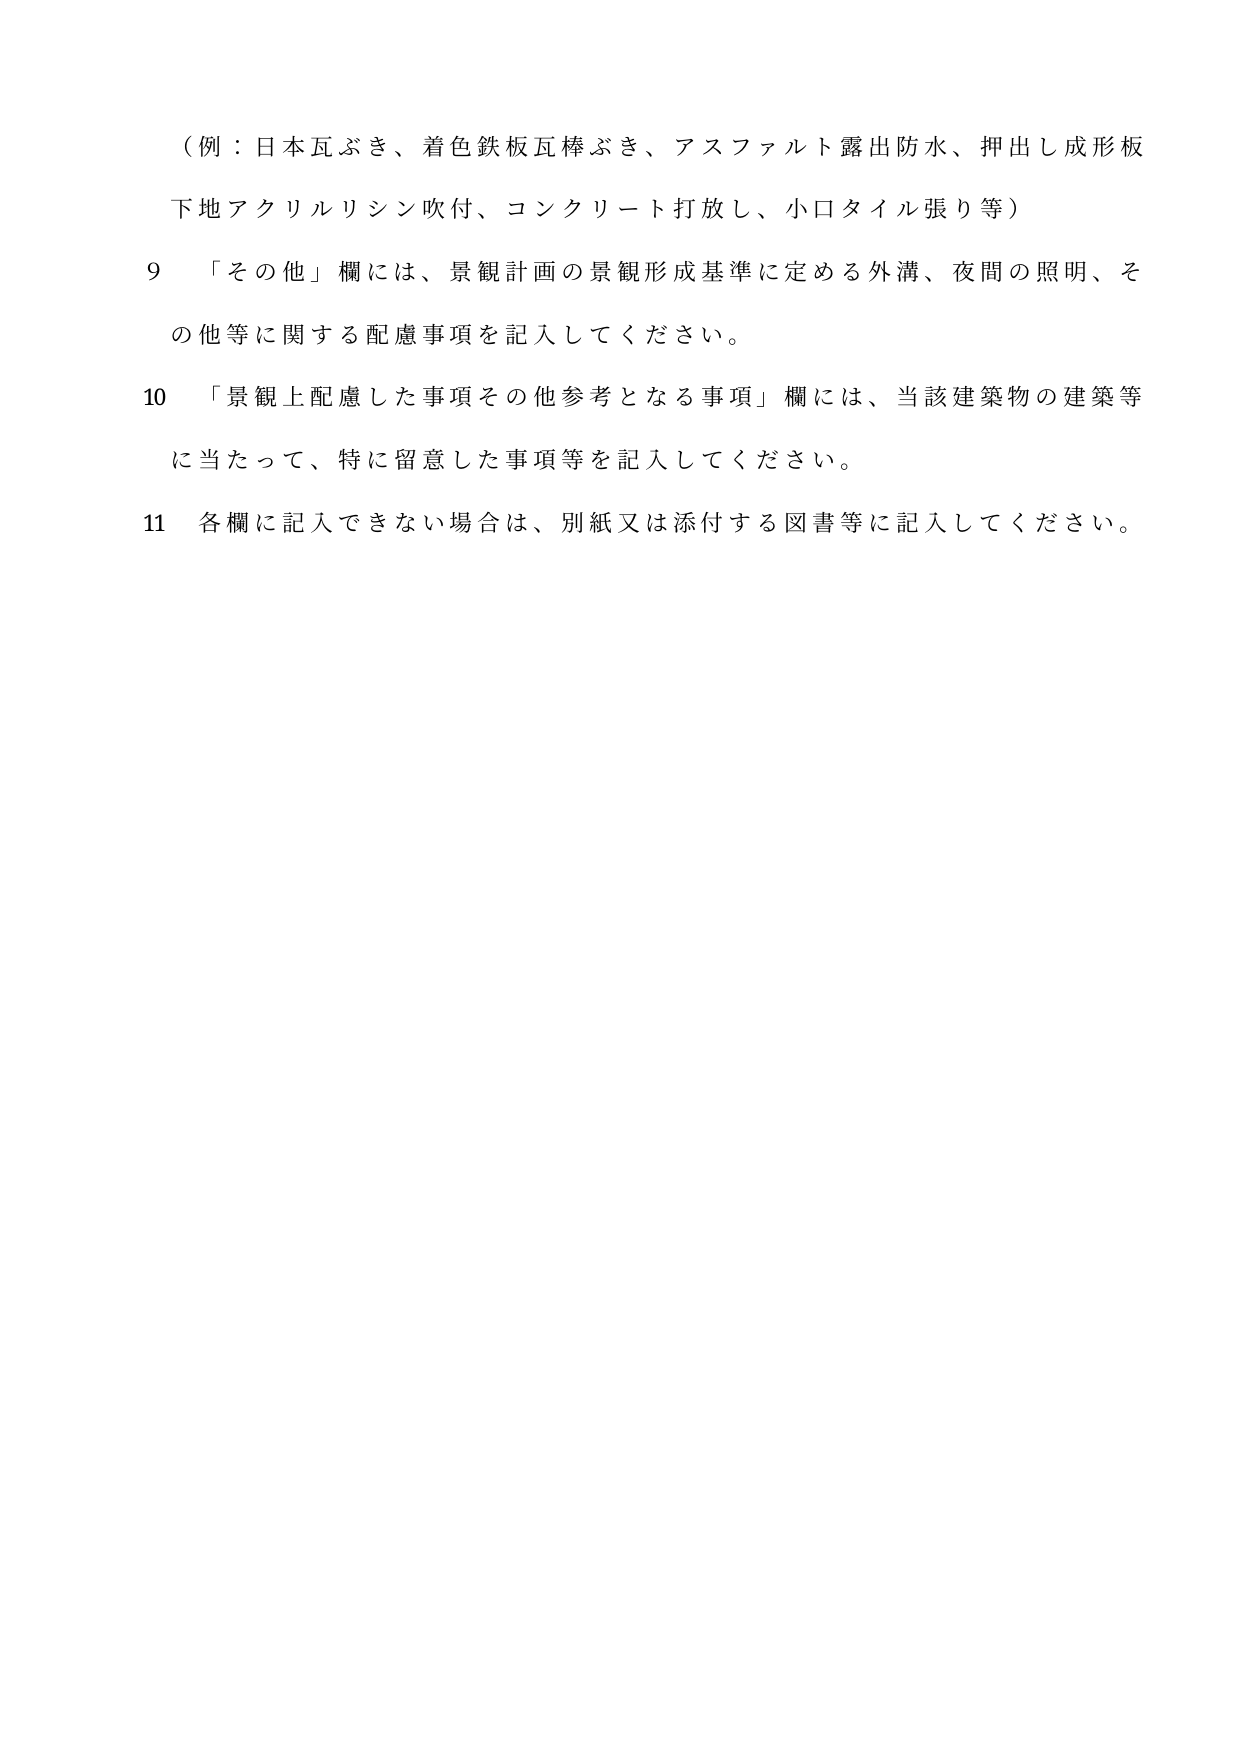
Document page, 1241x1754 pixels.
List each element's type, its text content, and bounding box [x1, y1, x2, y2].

text 11 各欄に記入できない場合は、別紙又は添付する図書等に記入してください。 [87, 490, 1148, 553]
text 10 「景観上配慮した事項その他参考となる事項」欄には、当該建築物の建築等に当たって、特に留意した事項等を記入してください。 [87, 364, 1148, 490]
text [87, 114, 1148, 239]
text ９ 「その他」欄には、景観計画の景観形成基準に定める外溝、夜間の照明、その他等に関する配慮事項を記入してください。 [87, 239, 1148, 364]
